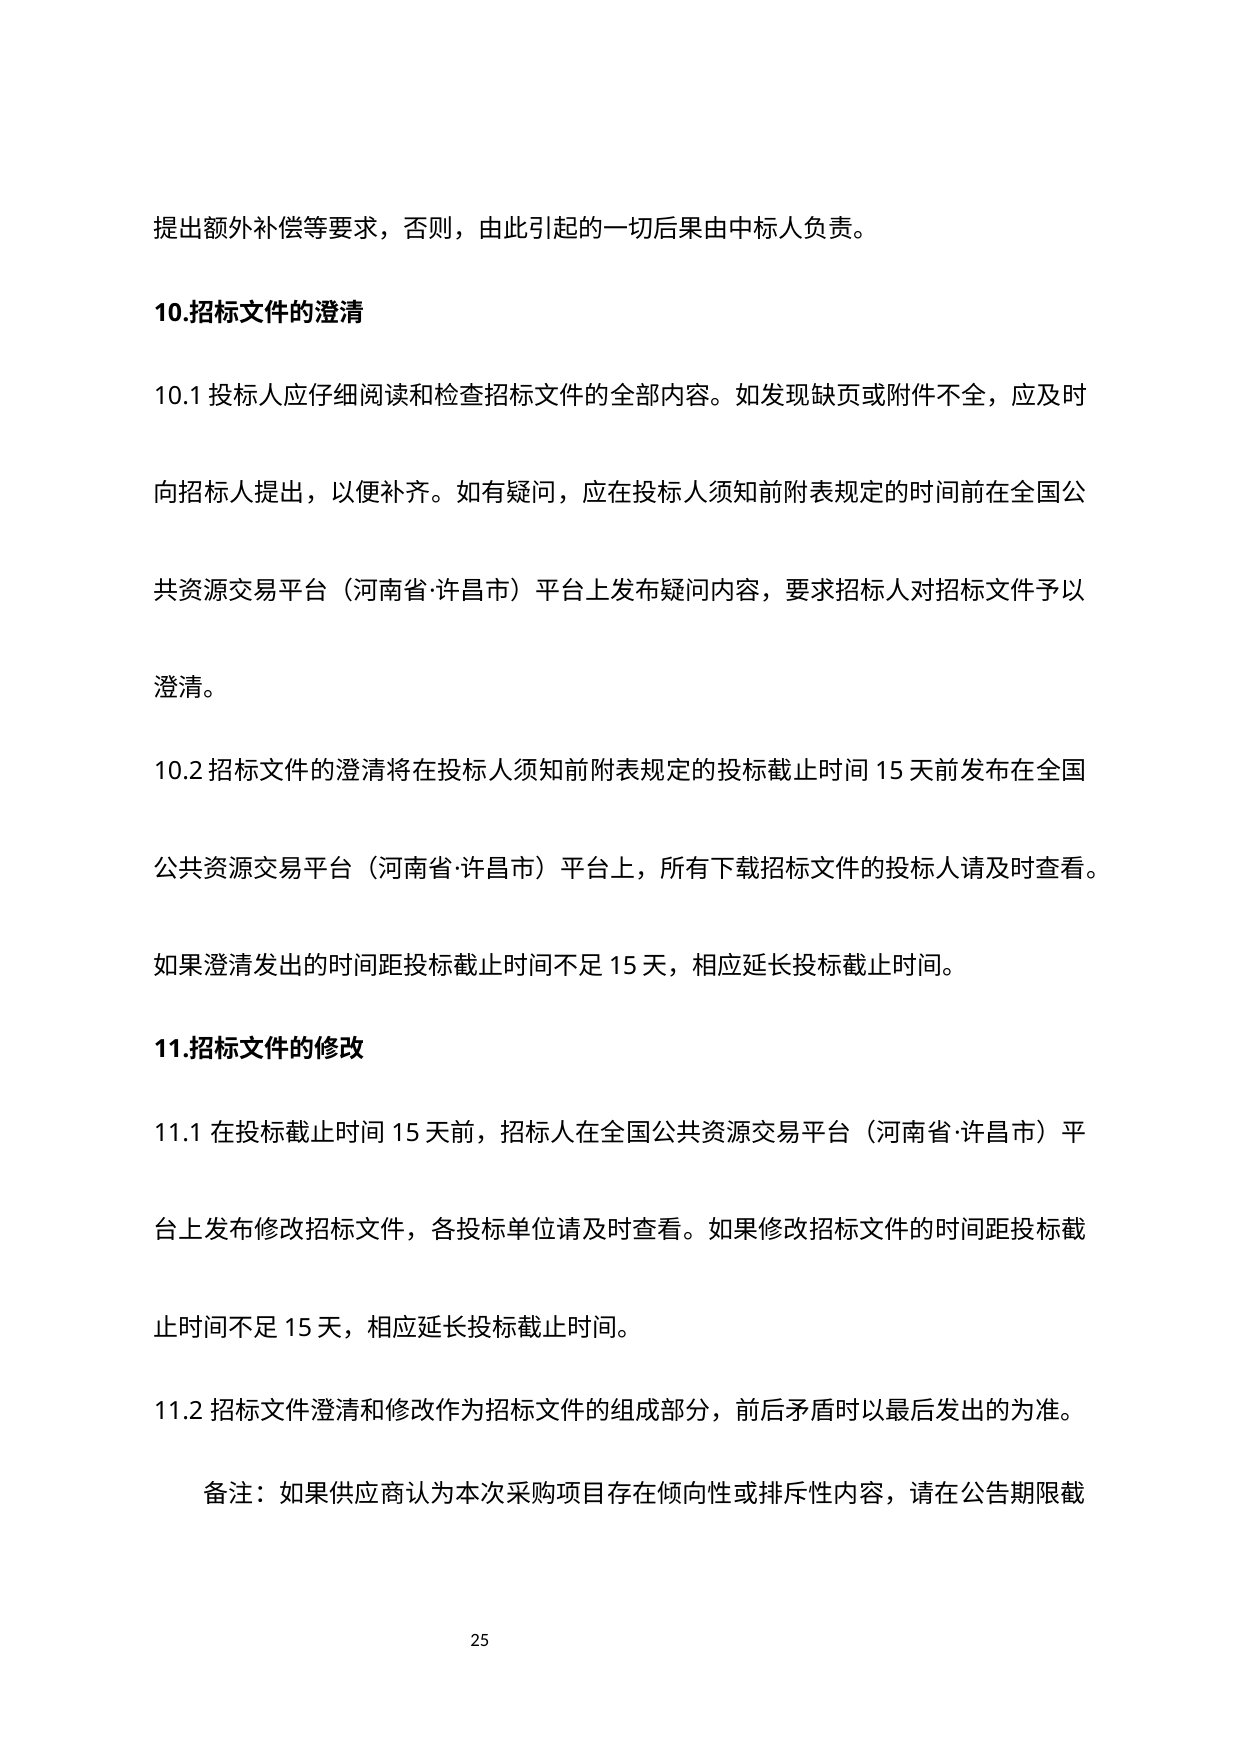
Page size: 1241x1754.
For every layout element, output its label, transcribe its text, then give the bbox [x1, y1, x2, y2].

text 10.1投标人应仔细阅读和检查招标文件的全部内容。如发现缺页或附件不全，应及时向招标人提出，以便补齐。如有疑问，应在投标人须知前附表规定的时间前在全国公共资源交易平台（河南省·许昌市）平台上发布疑问内容，要求招标人对招标文件予以澄清。 [153, 361, 1087, 718]
text 10.2招标文件的澄清将在投标人须知前附表规定的投标截止时间15天前发布在全国公共资源交易平台（河南省·许昌市）平台上，所有下载招标文件的投标人请及时查看。如果澄清发出的时间距投标截止时间不足15天，相应延长投标截止时间。 [153, 736, 1087, 996]
text 11.1 在投标截止时间15天前，招标人在全国公共资源交易平台（河南省·许昌市）平台上发布修改招标文件，各投标单位请及时查看。如果修改招标文件的时间距投标截止时间不足15天，相应延长投标截止时间。 [153, 1098, 1087, 1358]
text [153, 1459, 1087, 1524]
text 11.招标文件的修改 [153, 1014, 1087, 1079]
text 10.招标文件的澄清 [153, 278, 1087, 343]
text 11.2 招标文件澄清和修改作为招标文件的组成部分，前后矛盾时以最后发出的为准。 [153, 1376, 1087, 1441]
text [153, 194, 1087, 259]
